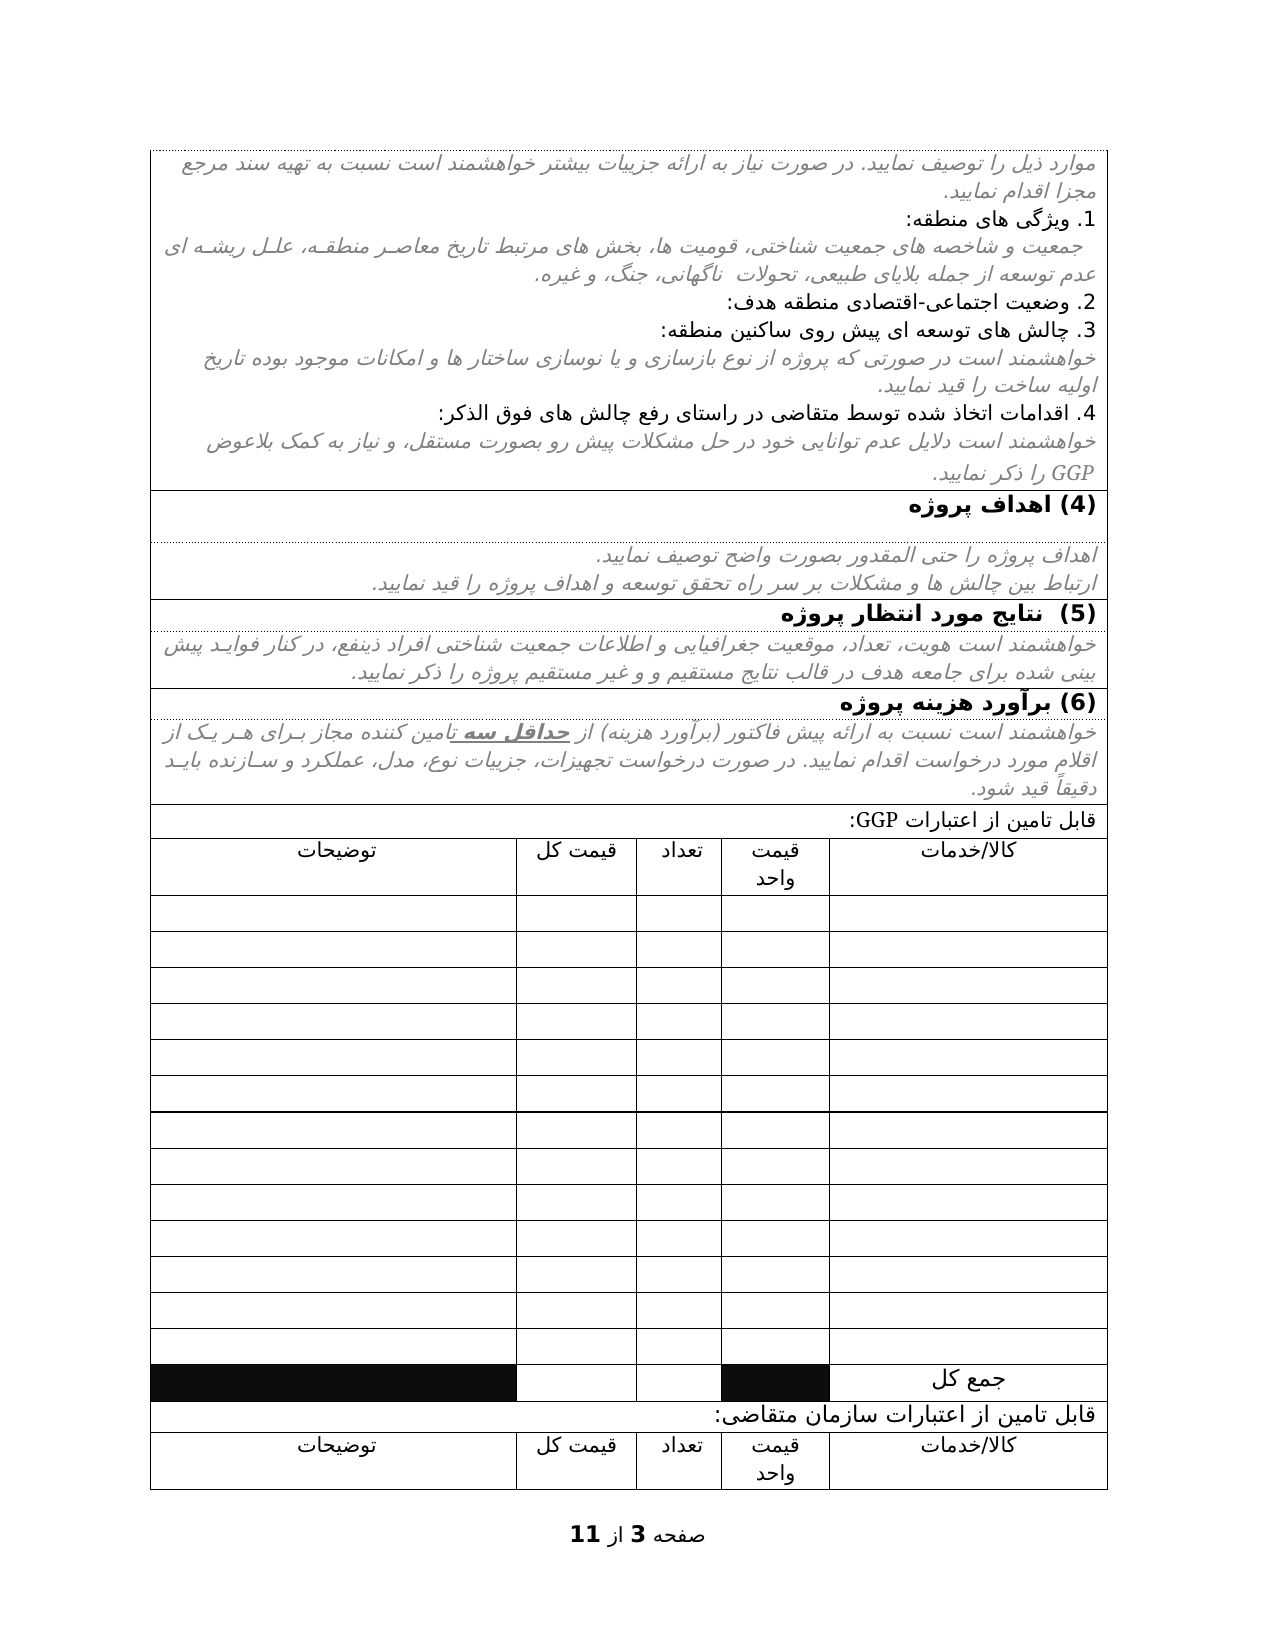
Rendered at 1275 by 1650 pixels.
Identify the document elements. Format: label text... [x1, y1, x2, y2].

table_cell [830, 1221, 1107, 1256]
table_cell [151, 1113, 516, 1147]
table_cell (4) اهداف پروژه [151, 491, 1107, 542]
table_cell قیمت کل [517, 839, 636, 894]
table_cell [722, 1365, 829, 1401]
table_cell [151, 1329, 516, 1364]
table_cell [517, 1149, 636, 1184]
table_cell [722, 1185, 829, 1220]
table_cell [517, 968, 636, 1003]
table_cell [637, 1365, 721, 1401]
table_cell تعداد [637, 839, 721, 894]
table_cell موارد ذیل را توصیف نمایید. در صورت نیاز به ارائه جزییات بیشتر خواهشمند است نسبت به تهیه سند مرجع مجزا اقدام نمایید. 1. ویژگی های منطقه: جمعیت و شاخصه های جمعیت شناختی، قومیت ها، بخش های مرتبط تاریخ معاصر منطقه، علل ریشه ای عدم توسعه از جمله بلایای طبیعی، تحولات ناگهانی، جنگ، و غیره. 2. وضعیت اجتماعی-اقتصادی منطقه هدف: 3. چالش های توسعه ای پیش روی ساکنین منطقه: خواهشمند است در صورتی که پروژه از نوع بازسازی و یا نوسازی ساختار ها و امکانات موجود بوده تاریخ اولیه ساخت را قید نمایید. 4. اقدامات اتخاذ شده توسط متقاضی در راستای رفع چالش های فوق الذکر: خواهشمند است دلایل عدم توانایی خود در حل مشکلات پیش رو بصورت مستقل، و نیاز به کمک بلاعوض GGP را ذکر نمایید. [151, 150, 1107, 490]
table_cell [151, 1185, 516, 1220]
table_cell [637, 932, 721, 967]
table_cell [830, 1293, 1107, 1328]
table_cell [637, 1329, 721, 1364]
table_cell (6) برآورد هزینه پروژه [151, 689, 1107, 719]
table_cell [830, 1040, 1107, 1075]
table_cell [830, 932, 1107, 967]
table_cell قابل تامین از اعتبارات سازمان متقاضی: [151, 1402, 1107, 1432]
table_cell [151, 1365, 516, 1401]
table_cell [722, 1113, 829, 1147]
table_cell قابل تامین از اعتبارات GGP: [151, 805, 1107, 837]
table_cell [517, 1293, 636, 1328]
table_cell [151, 1076, 516, 1111]
table_cell [151, 968, 516, 1003]
table_cell [637, 1221, 721, 1256]
table_cell خواهشمند است هویت، تعداد، موقعیت جغرافیایی و اطلاعات جمعیت شناختی افراد ذینفع، در کنار فواید پیش بینی شده برای جامعه هدف در قالب نتایج مستقیم و و غیر مستقیم پروژه را ذکر نمایید. [151, 631, 1107, 688]
table_cell [830, 1076, 1107, 1111]
table_cell [517, 1329, 636, 1364]
table_cell [637, 968, 721, 1003]
table_cell [517, 1257, 636, 1292]
table_cell [637, 1257, 721, 1292]
table_cell کالا/خدمات [830, 839, 1107, 894]
table_cell [517, 1113, 636, 1147]
table_cell [722, 1004, 829, 1039]
table_cell [830, 1257, 1107, 1292]
table_cell [517, 1365, 636, 1401]
table_cell [637, 1076, 721, 1111]
table_cell توضیحات [151, 839, 516, 894]
table_cell [517, 1076, 636, 1111]
table_cell [517, 1185, 636, 1220]
table_cell [637, 1004, 721, 1039]
table_cell [722, 1149, 829, 1184]
table_cell [151, 1040, 516, 1075]
table_cell [722, 1040, 829, 1075]
table_cell [830, 1149, 1107, 1184]
table_cell خواهشمند است نسبت به ارائه پیش فاکتور (برآورد هزینه) از حداقل سه تامین کننده مجاز برای هر یک از اقلام مورد درخواست اقدام نمایید. در صورت درخواست تجهیزات، جزییات نوع، مدل، عملکرد و سازنده باید دقیقاً قید شود. [151, 719, 1107, 804]
table_cell قیمت واحد [722, 839, 829, 894]
table_cell [517, 896, 636, 931]
table_cell [830, 896, 1107, 931]
table_cell [151, 896, 516, 931]
table_cell توضیحات [151, 1433, 516, 1489]
table_cell [151, 932, 516, 967]
table_cell [722, 932, 829, 967]
table_cell [637, 1113, 721, 1147]
table_cell [722, 1221, 829, 1256]
table_cell کالا/خدمات [830, 1433, 1107, 1489]
table_cell [722, 896, 829, 931]
table_cell [637, 1149, 721, 1184]
table_cell [637, 896, 721, 931]
table_cell [637, 1185, 721, 1220]
table_cell [637, 1293, 721, 1328]
table_cell [151, 1257, 516, 1292]
table_cell [830, 1329, 1107, 1364]
table_cell [517, 932, 636, 967]
table_cell [151, 1004, 516, 1039]
table_cell [722, 1329, 829, 1364]
table_cell [830, 1004, 1107, 1039]
table_cell [151, 1293, 516, 1328]
table_cell [830, 1185, 1107, 1220]
table_cell [151, 1149, 516, 1184]
table_cell [830, 968, 1107, 1003]
table_cell [722, 1257, 829, 1292]
table_cell [722, 968, 829, 1003]
table_cell قیمت کل [517, 1433, 636, 1489]
table_cell [722, 1076, 829, 1111]
table_cell (5) نتایج مورد انتظار پروژه [151, 600, 1107, 631]
table_cell [517, 1221, 636, 1256]
table_cell [637, 1040, 721, 1075]
table_cell جمع کل [830, 1365, 1107, 1401]
table_cell [517, 1004, 636, 1039]
table_cell [830, 1113, 1107, 1147]
table_cell [722, 1293, 829, 1328]
table_cell اهداف پروژه را حتی المقدور بصورت واضح توصیف نمایید. ارتباط بین چالش ها و مشکلات بر سر راه تحقق توسعه و اهداف پروژه را قید نمایید. [151, 542, 1107, 599]
table_cell [517, 1040, 636, 1075]
table_cell تعداد [637, 1433, 721, 1489]
table_cell قیمت واحد [722, 1433, 829, 1489]
table_cell [151, 1221, 516, 1256]
